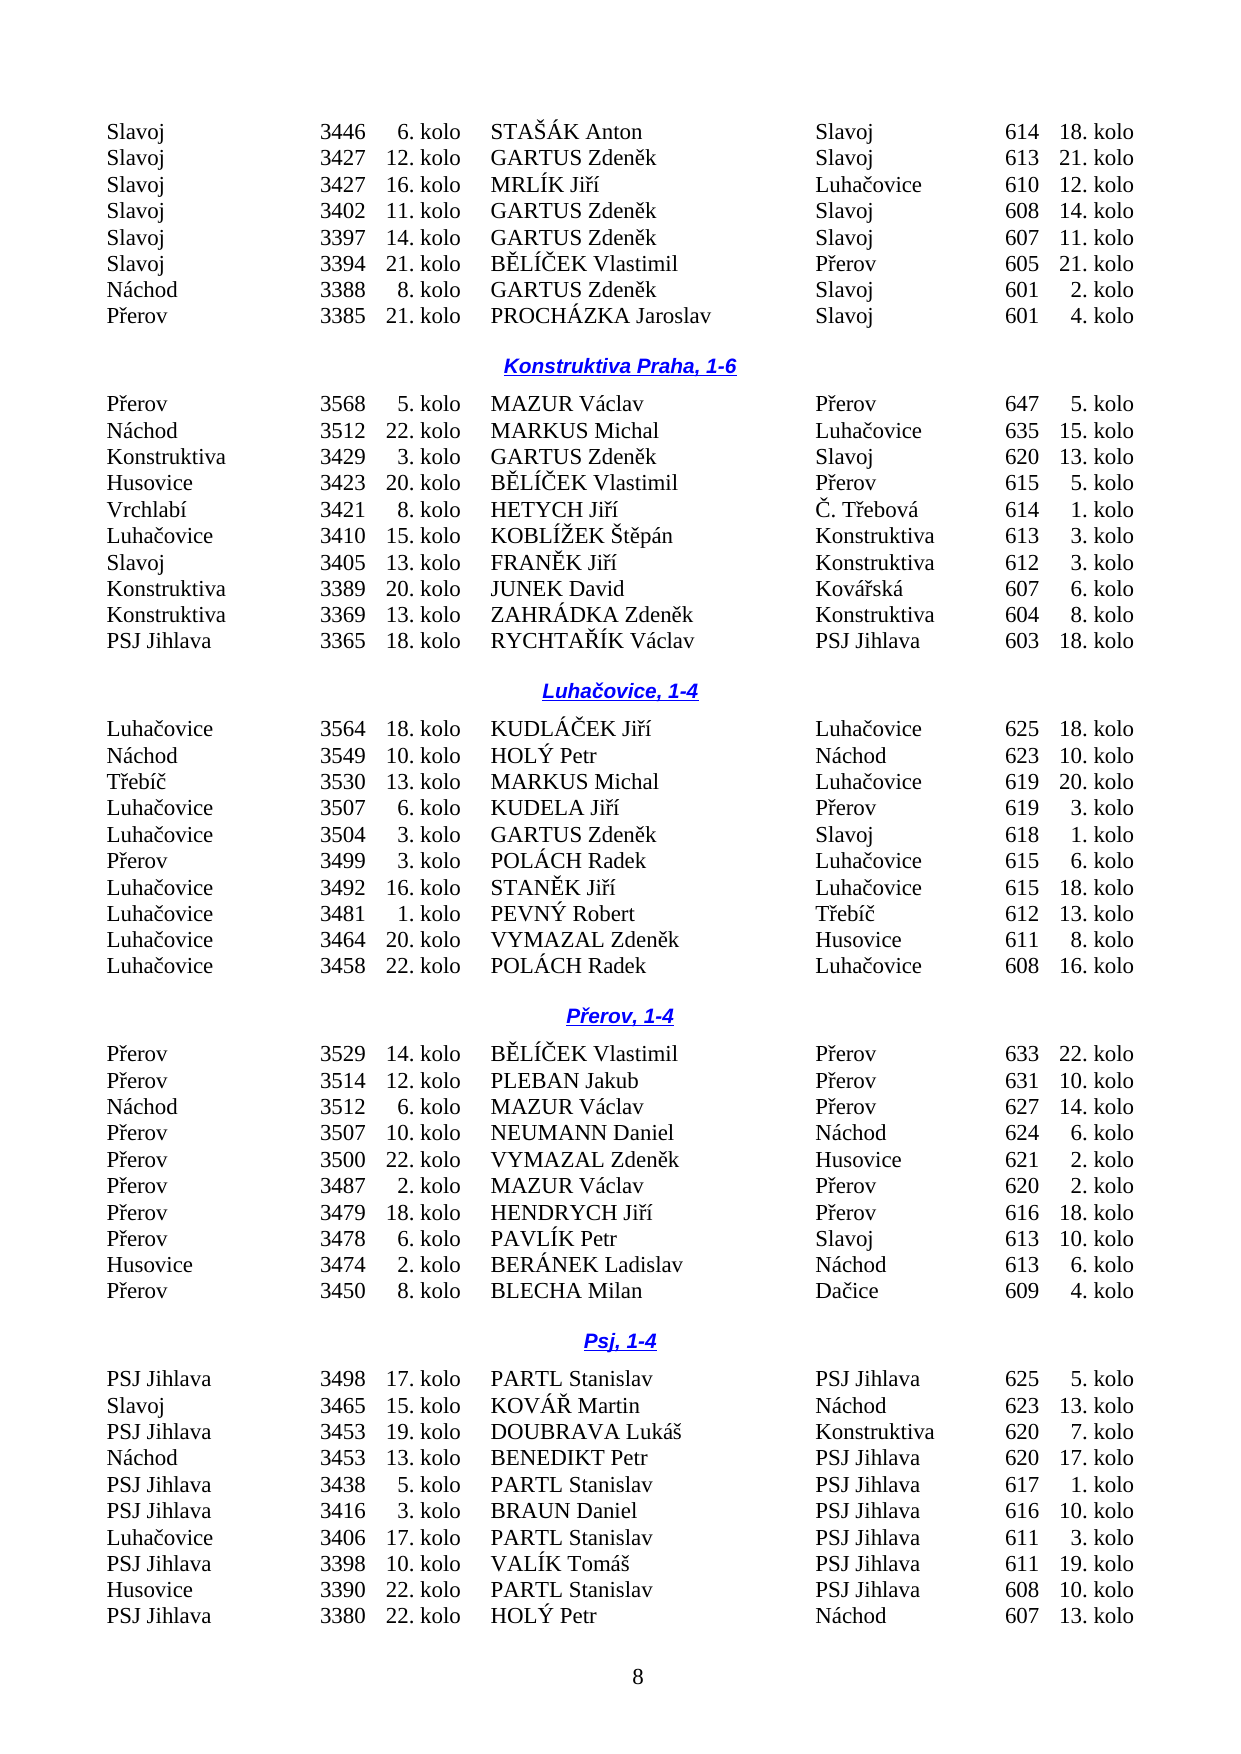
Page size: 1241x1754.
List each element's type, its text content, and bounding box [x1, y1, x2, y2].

text Přerov 3529 14. kolo BĚLÍČEK Vlastimil Přerov 633 22. kolo [106, 1040, 1134, 1067]
text Slavoj 3397 14. kolo GARTUS Zdeněk Slavoj 607 11. kolo [106, 223, 1134, 250]
text Slavoj 3427 12. kolo GARTUS Zdeněk Slavoj 613 21. kolo [106, 144, 1134, 171]
text Konstruktiva 3389 20. kolo JUNEK David Kovářská 607 6. kolo [106, 575, 1134, 601]
subtitle Přerov, 1-4 [106, 1004, 1134, 1028]
text Luhačovice 3464 20. kolo VYMAZAL Zdeněk Husovice 611 8. kolo [106, 926, 1134, 953]
text Slavoj 3427 16. kolo MRLÍK Jiří Luhačovice 610 12. kolo [106, 171, 1134, 197]
text Náchod 3453 13. kolo BENEDIKT Petr PSJ Jihlava 620 17. kolo [106, 1444, 1134, 1471]
text PSJ Jihlava 3498 17. kolo PARTL Stanislav PSJ Jihlava 625 5. kolo [106, 1365, 1134, 1392]
text Konstruktiva 3429 3. kolo GARTUS Zdeněk Slavoj 620 13. kolo [106, 443, 1134, 469]
text Přerov 3450 8. kolo BLECHA Milan Dačice 609 4. kolo [106, 1278, 1134, 1304]
text Přerov 3479 18. kolo HENDRYCH Jiří Přerov 616 18. kolo [106, 1198, 1134, 1225]
text Luhačovice 3410 15. kolo KOBLÍŽEK Štěpán Konstruktiva 613 3. kolo [106, 522, 1134, 548]
text Slavoj 3405 13. kolo FRANĚK Jiří Konstruktiva 612 3. kolo [106, 548, 1134, 575]
text Luhačovice 3507 6. kolo KUDELA Jiří Přerov 619 3. kolo [106, 794, 1134, 821]
text Přerov 3487 2. kolo MAZUR Václav Přerov 620 2. kolo [106, 1172, 1134, 1198]
text Přerov 3500 22. kolo VYMAZAL Zdeněk Husovice 621 2. kolo [106, 1146, 1134, 1172]
subtitle Psj, 1-4 [106, 1329, 1134, 1353]
text PSJ Jihlava 3453 19. kolo DOUBRAVA Lukáš Konstruktiva 620 7. kolo [106, 1418, 1134, 1444]
text Přerov 3568 5. kolo MAZUR Václav Přerov 647 5. kolo [106, 390, 1134, 417]
text Slavoj 3394 21. kolo BĚLÍČEK Vlastimil Přerov 605 21. kolo [106, 250, 1134, 276]
text Přerov 3385 21. kolo PROCHÁZKA Jaroslav Slavoj 601 4. kolo [106, 303, 1134, 329]
text Přerov 3514 12. kolo PLEBAN Jakub Přerov 631 10. kolo [106, 1067, 1134, 1093]
text Náchod 3512 22. kolo MARKUS Michal Luhačovice 635 15. kolo [106, 417, 1134, 443]
text Husovice 3390 22. kolo PARTL Stanislav PSJ Jihlava 608 10. kolo [106, 1576, 1134, 1603]
text Náchod 3388 8. kolo GARTUS Zdeněk Slavoj 601 2. kolo [106, 276, 1134, 303]
text Náchod 3549 10. kolo HOLÝ Petr Náchod 623 10. kolo [106, 742, 1134, 768]
text Luhačovice 3406 17. kolo PARTL Stanislav PSJ Jihlava 611 3. kolo [106, 1523, 1134, 1550]
text Přerov 3507 10. kolo NEUMANN Daniel Náchod 624 6. kolo [106, 1119, 1134, 1146]
text Náchod 3512 6. kolo MAZUR Václav Přerov 627 14. kolo [106, 1093, 1134, 1119]
text Přerov 3478 6. kolo PAVLÍK Petr Slavoj 613 10. kolo [106, 1225, 1134, 1251]
text Slavoj 3465 15. kolo KOVÁŘ Martin Náchod 623 13. kolo [106, 1392, 1134, 1418]
subtitle Konstruktiva Praha, 1-6 [106, 354, 1134, 378]
text Husovice 3474 2. kolo BERÁNEK Ladislav Náchod 613 6. kolo [106, 1251, 1134, 1278]
text PSJ Jihlava 3380 22. kolo HOLÝ Petr Náchod 607 13. kolo [106, 1603, 1134, 1629]
text Luhačovice 3504 3. kolo GARTUS Zdeněk Slavoj 618 1. kolo [106, 821, 1134, 847]
text Konstruktiva 3369 13. kolo ZAHRÁDKA Zdeněk Konstruktiva 604 8. kolo [106, 601, 1134, 628]
text Třebíč 3530 13. kolo MARKUS Michal Luhačovice 619 20. kolo [106, 768, 1134, 794]
text PSJ Jihlava 3438 5. kolo PARTL Stanislav PSJ Jihlava 617 1. kolo [106, 1471, 1134, 1497]
text Přerov 3499 3. kolo POLÁCH Radek Luhačovice 615 6. kolo [106, 847, 1134, 873]
text Luhačovice 3564 18. kolo KUDLÁČEK Jiří Luhačovice 625 18. kolo [106, 715, 1134, 742]
text Vrchlabí 3421 8. kolo HETYCH Jiří Č. Třebová 614 1. kolo [106, 496, 1134, 522]
text PSJ Jihlava 3398 10. kolo VALÍK Tomáš PSJ Jihlava 611 19. kolo [106, 1550, 1134, 1576]
text Luhačovice 3458 22. kolo POLÁCH Radek Luhačovice 608 16. kolo [106, 953, 1134, 979]
text Husovice 3423 20. kolo BĚLÍČEK Vlastimil Přerov 615 5. kolo [106, 469, 1134, 496]
text PSJ Jihlava 3416 3. kolo BRAUN Daniel PSJ Jihlava 616 10. kolo [106, 1497, 1134, 1523]
text Luhačovice 3481 1. kolo PEVNÝ Robert Třebíč 612 13. kolo [106, 900, 1134, 926]
subtitle Luhačovice, 1-4 [106, 679, 1134, 703]
text PSJ Jihlava 3365 18. kolo RYCHTAŘÍK Václav PSJ Jihlava 603 18. kolo [106, 628, 1134, 654]
text Luhačovice 3492 16. kolo STANĚK Jiří Luhačovice 615 18. kolo [106, 873, 1134, 900]
text Slavoj 3446 6. kolo STAŠÁK Anton Slavoj 614 18. kolo [106, 118, 1134, 144]
text Slavoj 3402 11. kolo GARTUS Zdeněk Slavoj 608 14. kolo [106, 197, 1134, 223]
